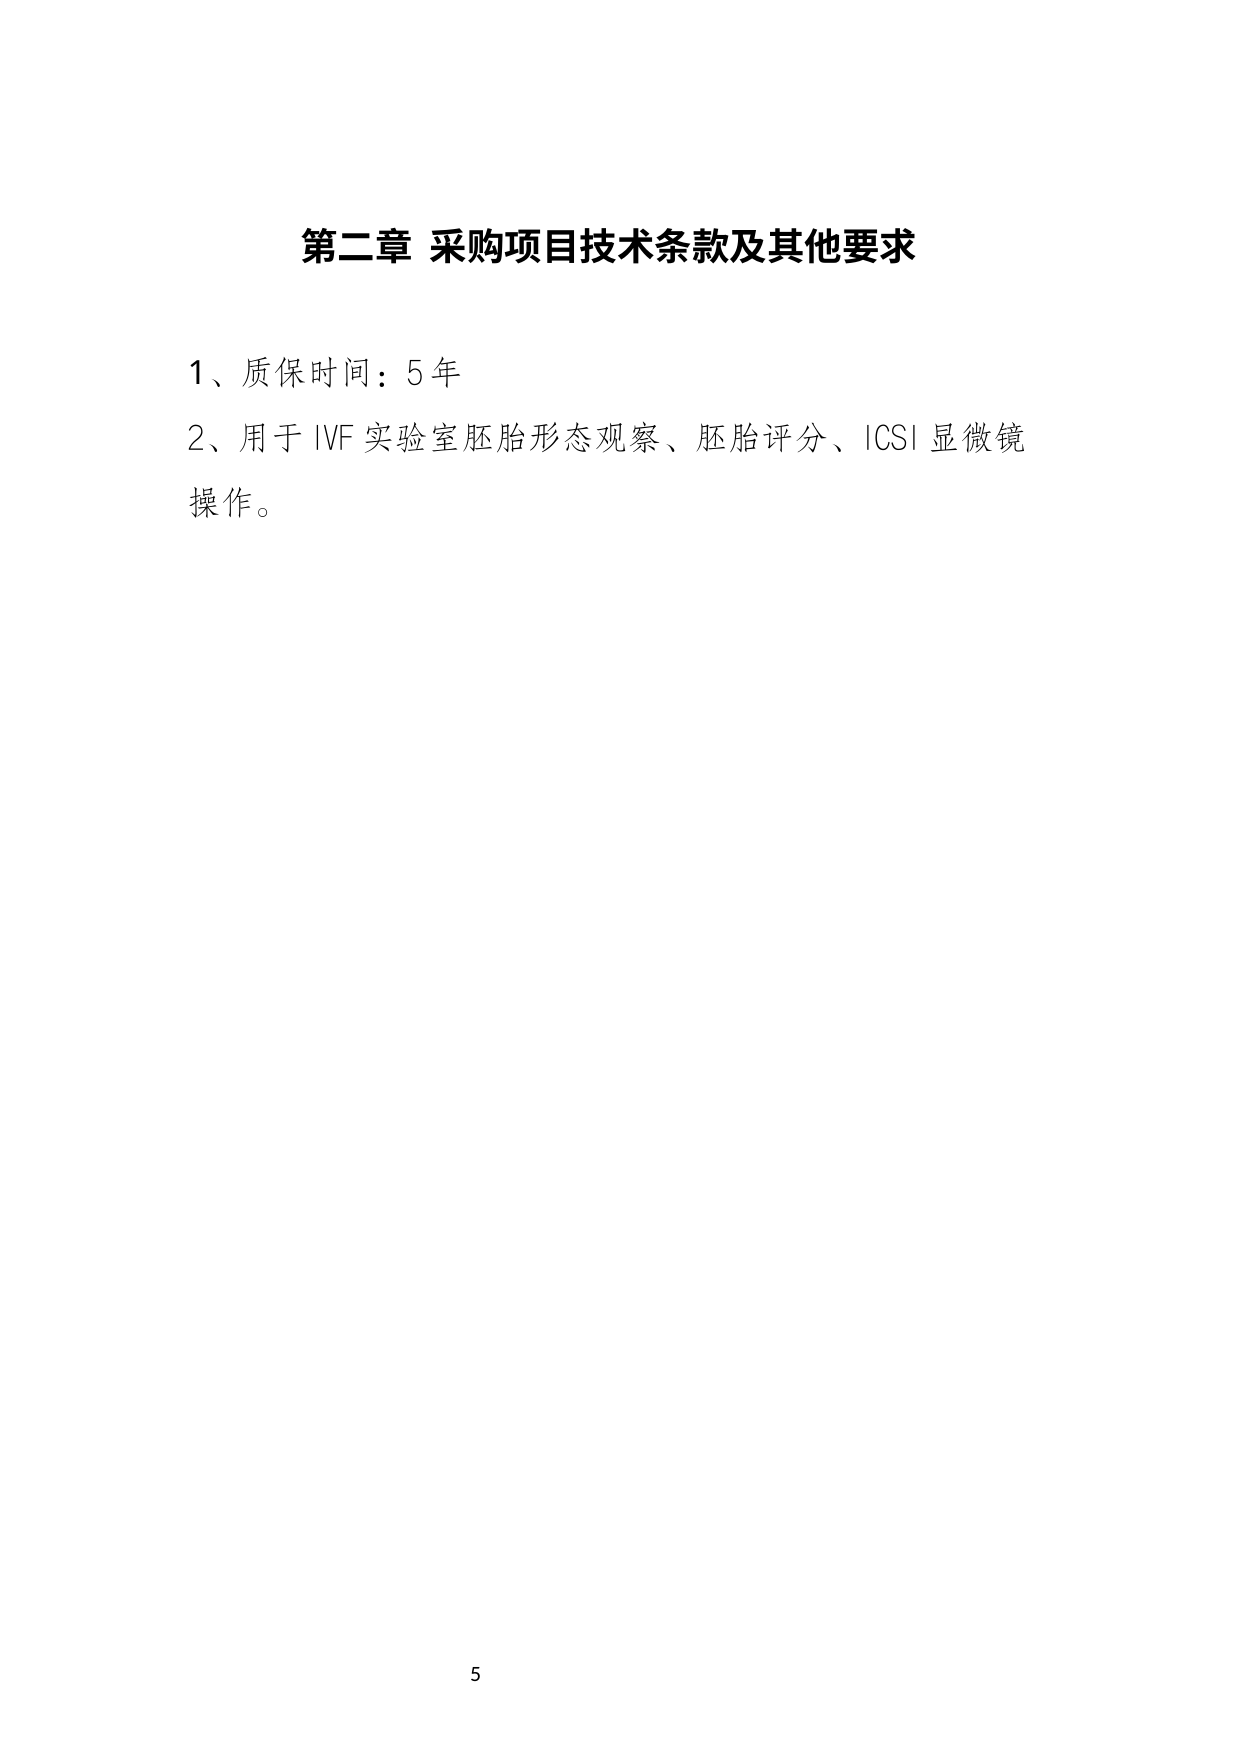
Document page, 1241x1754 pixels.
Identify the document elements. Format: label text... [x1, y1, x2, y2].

text 2、用于IVF实验室胚胎形态观察、胚胎评分、ICSI显微镜操作。 [187, 407, 1053, 537]
subtitle 第二章 采购项目技术条款及其他要求 [187, 212, 1053, 277]
list 质保时间：5年 [187, 342, 1053, 407]
